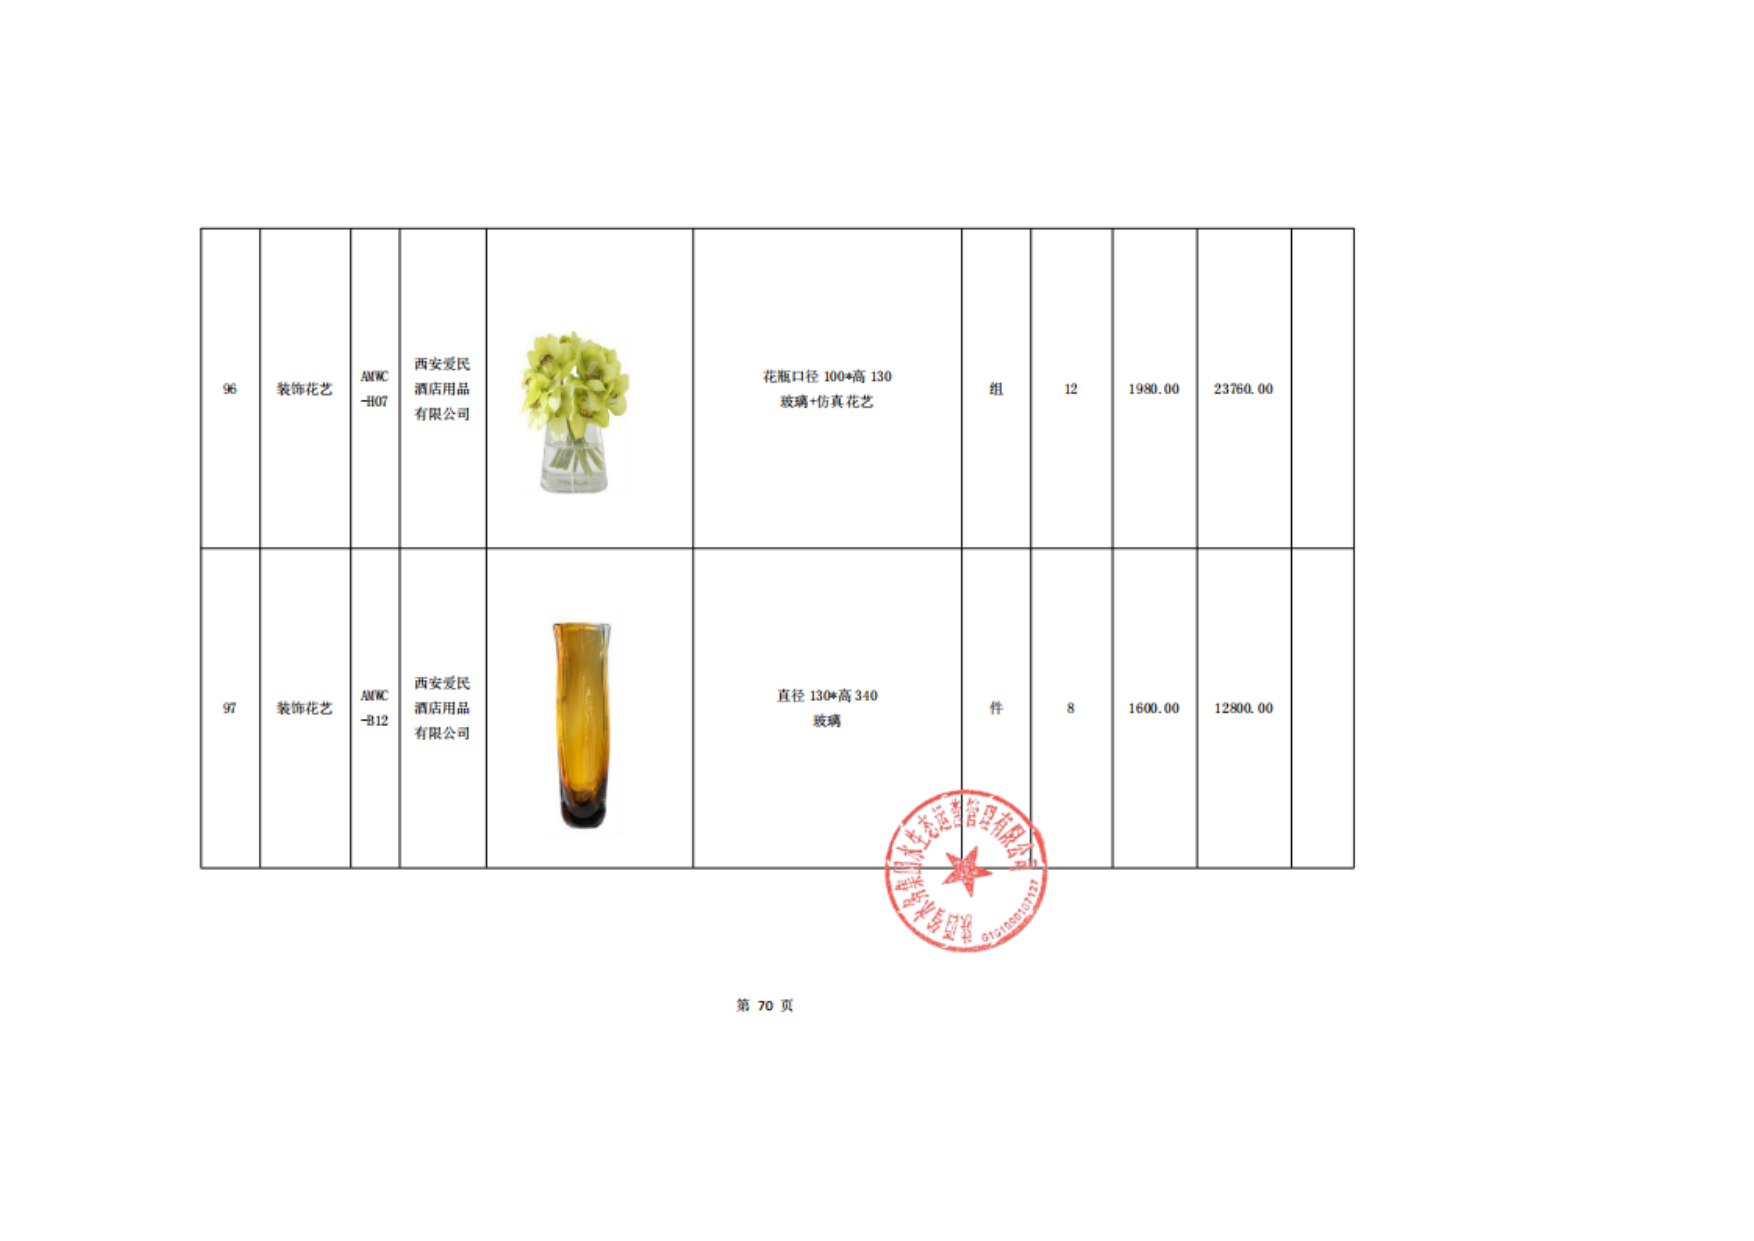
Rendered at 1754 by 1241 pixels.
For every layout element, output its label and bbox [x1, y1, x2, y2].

picture [150, 197, 1413, 1031]
